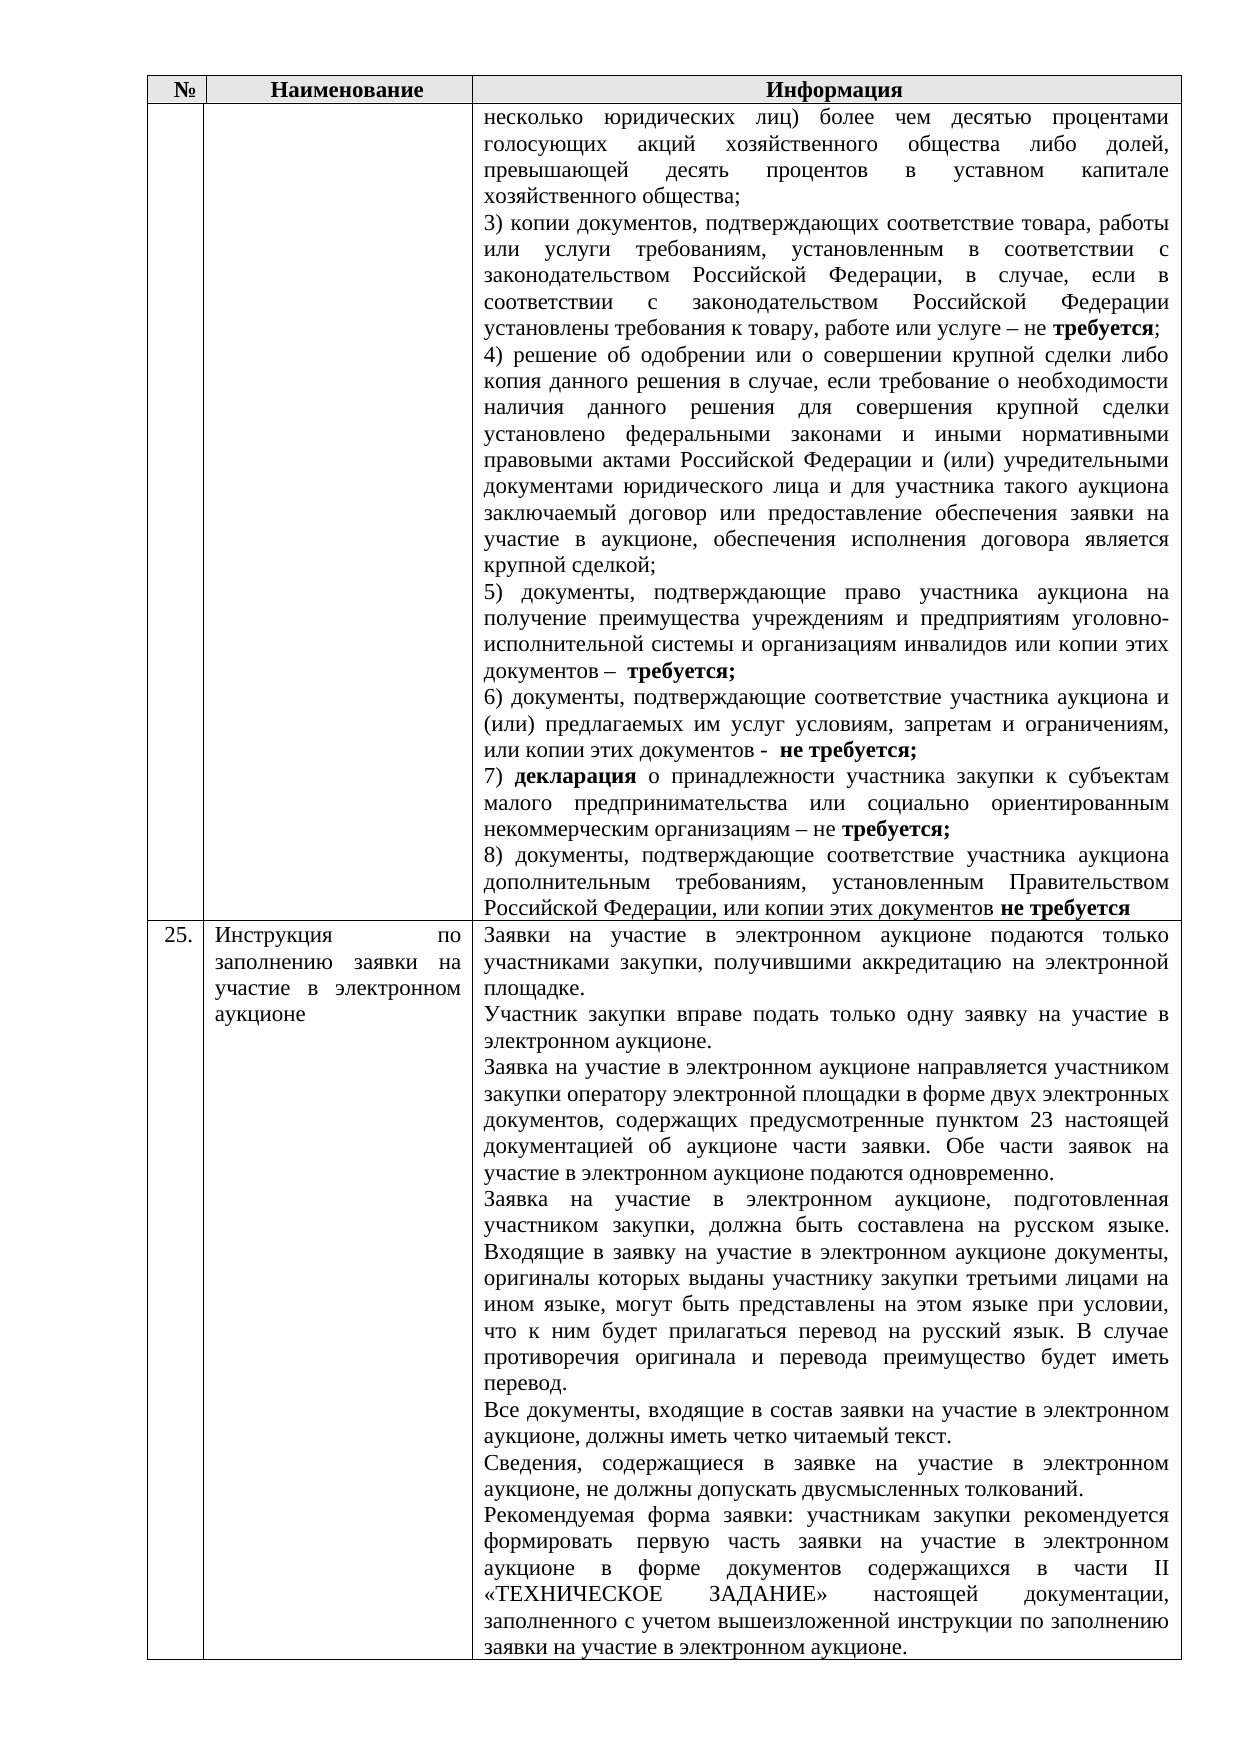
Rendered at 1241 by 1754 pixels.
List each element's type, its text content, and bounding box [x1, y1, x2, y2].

table_header № [148, 76, 206, 102]
table_cell [148, 921, 203, 1659]
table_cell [204, 921, 472, 1659]
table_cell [473, 104, 1181, 920]
table_cell [148, 104, 203, 920]
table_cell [204, 104, 472, 920]
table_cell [473, 921, 1181, 1659]
table_header Наименование [207, 76, 472, 102]
table_header Информация [473, 76, 1181, 102]
